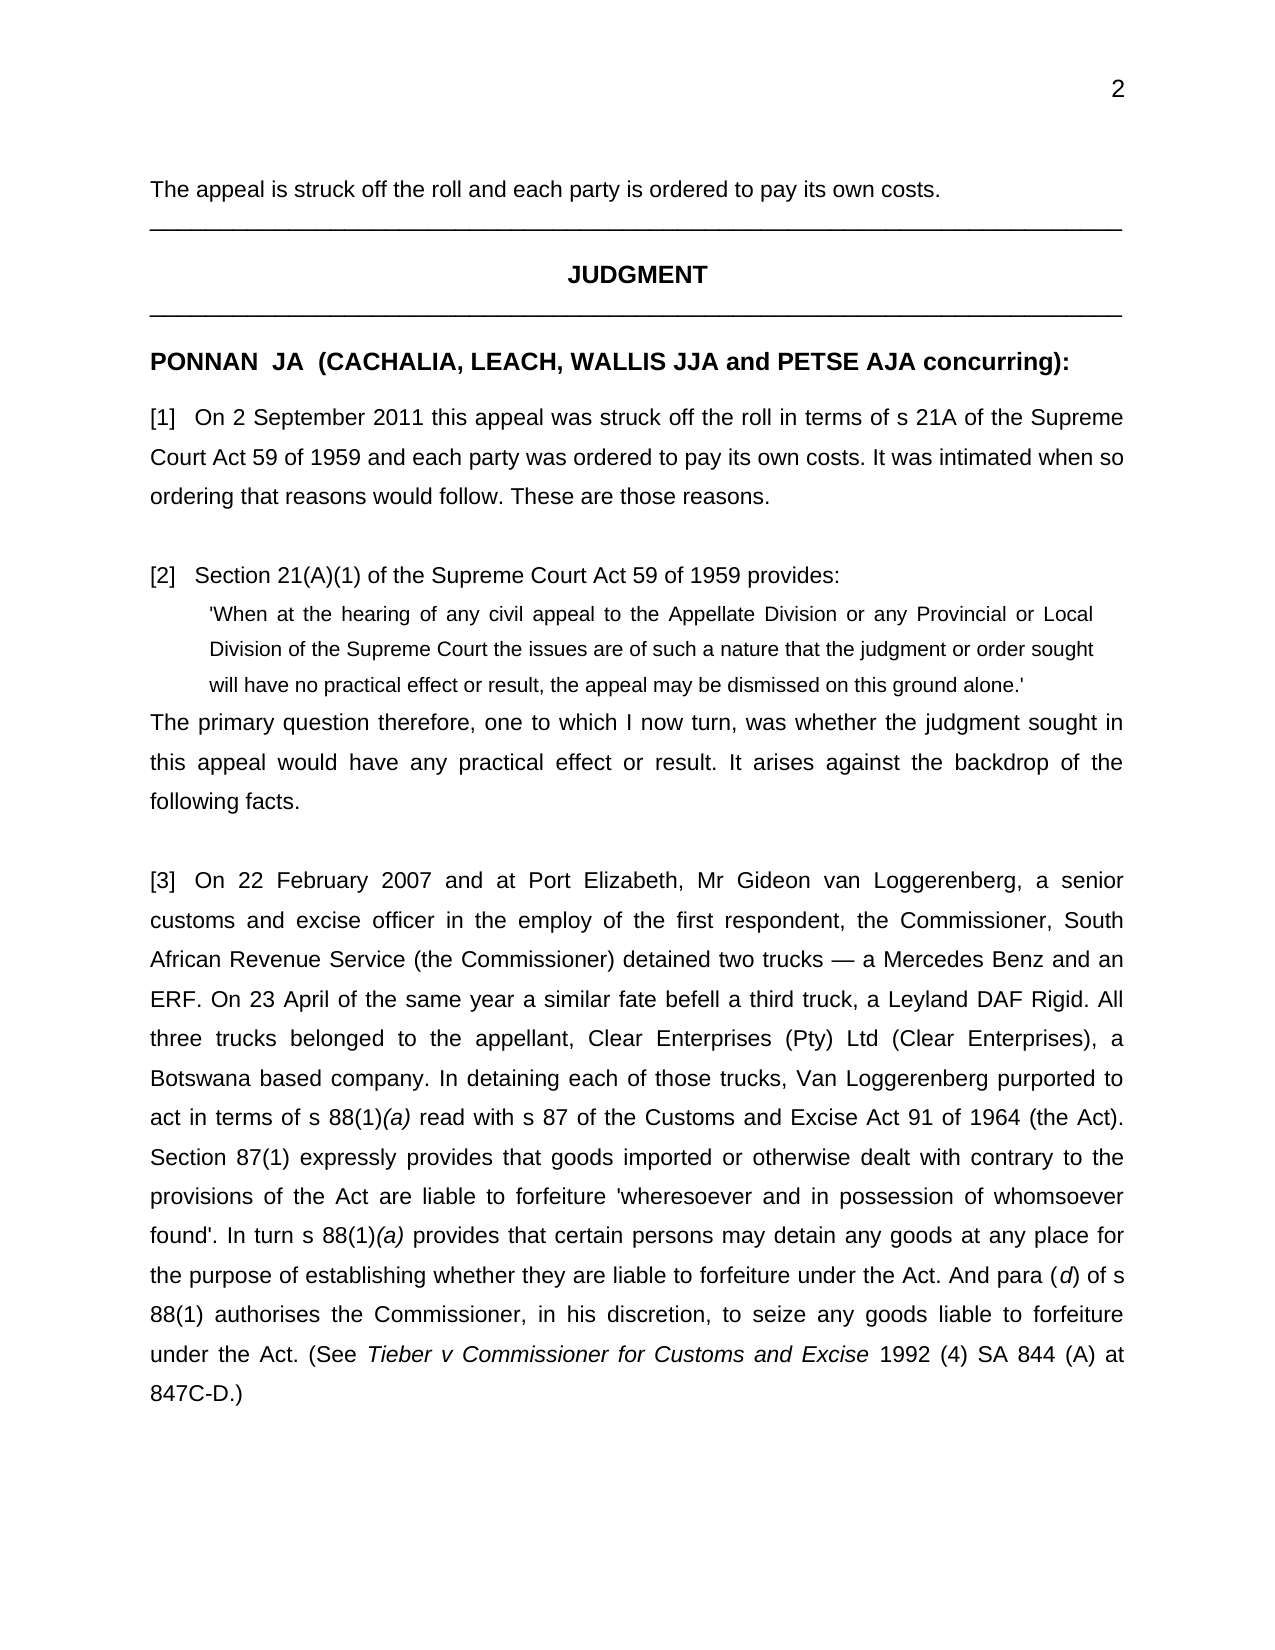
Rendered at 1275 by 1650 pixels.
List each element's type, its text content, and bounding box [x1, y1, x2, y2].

text [3] On 22 February 2007 and at Port Elizabeth, Mr Gideon van Loggerenberg, a senior customs and excise officer in the employ of the first respondent, the Commissioner, South African Revenue Service (the Commissioner) detained two trucks — a Mercedes Benz and an ERF. On 23 April of the same year a similar fate befell a third truck, a Leyland DAF Rigid. All three trucks belonged to the appellant, Clear Enterprises (Pty) Ltd (Clear Enterprises), a Botswana based company. In detaining each of those trucks, Van Loggerenberg purported to act in terms of s 88(1)(a) read with s 87 of the Customs and Excise Act 91 of 1964 (the Act). Section 87(1) expressly provides that goods imported or otherwise dealt with contrary to the provisions of the Act are liable to forfeiture 'wheresoever and in possession of whomsoever found'. In turn s 88(1)(a) provides that certain persons may detain any goods at any place for the purpose of establishing whether they are liable to forfeiture under the Act. And para (d) of s 88(1) authorises the Commissioner, in his discretion, to seize any goods liable to forfeiture under the Act. (See Tieber v Commissioner for Customs and Excise 1992 (4) SA 844 (A) at 847C-D.) [150, 867, 1125, 1407]
text [2] Section 21(A)(1) of the Supreme Court Act 59 of 1959 provides: [150, 562, 1125, 588]
text 'When at the hearing of any civil appeal to the Appellate Division or any Provincial or Local Division of the Supreme Court the issues are of such a nature that the judgment or order sought will have no practical effect or result, the appeal may be dismissed on this ground alone.' [209, 601, 1095, 697]
text The primary question therefore, one to which I now turn, was whether the judgment sought in this appeal would have any practical effect or result. It arises against the backdrop of the following facts. [150, 709, 1125, 814]
text JUDGMENT [150, 260, 1125, 289]
text The appeal is struck off the roll and each party is ordered to pay its own costs. [150, 176, 1125, 203]
text [1] On 2 September 2011 this appeal was struck off the roll in terms of s 21A of the Supreme Court Act 59 of 1959 and each party was ordered to pay its own costs. It was intimated when so ordering that reasons would follow. These are those reasons. [150, 404, 1125, 509]
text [150, 203, 1125, 231]
text PONNAN JA (CACHALIA, LEACH, WALLIS JJA and PETSE AJA concurring): [150, 346, 1125, 375]
text ______________________________________________________________________ [150, 289, 1125, 318]
